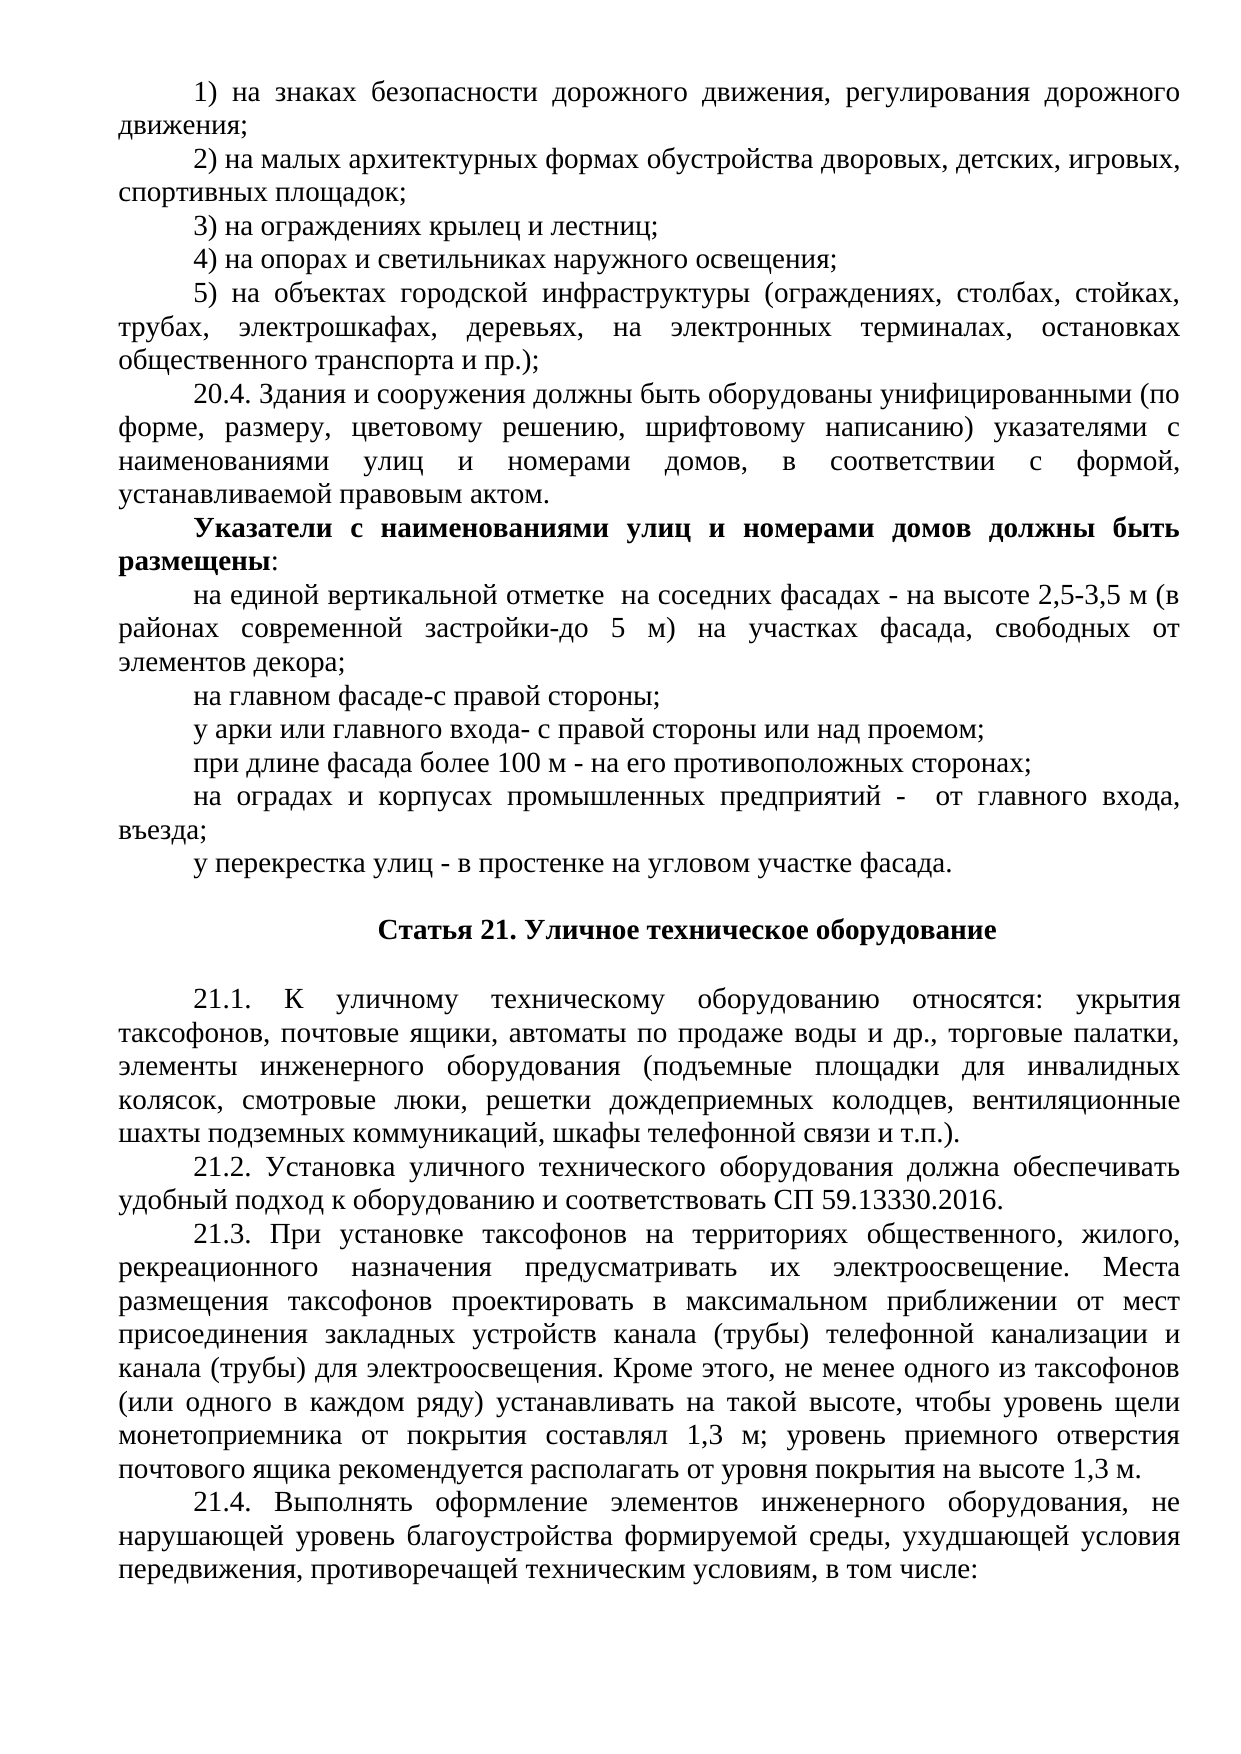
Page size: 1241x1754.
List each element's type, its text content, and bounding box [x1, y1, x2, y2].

text 21.3. При установке таксофонов на территориях общественного, жилого, рекреационного назначения предусматривать их электроосвещение. Места размещения таксофонов проектировать в максимальном приближении от мест присоединения закладных устройств канала (трубы) телефонной канализации и канала (трубы) для электроосвещения. Кроме этого, не менее одного из таксофонов (или одного в каждом ряду) устанавливать на такой высоте, чтобы уровень щели монетоприемника от покрытия составлял 1,3 м; уровень приемного отверстия почтового ящика рекомендуется располагать от уровня покрытия на высоте 1,3 м. [118, 1216, 1181, 1484]
text 21.4. Выполнять оформление элементов инженерного оборудования, не нарушающей уровень благоустройства формируемой среды, ухудшающей условия передвижения, противоречащей техническим условиям, в том числе: [118, 1484, 1181, 1585]
text у перекрестка улиц - в простенке на угловом участке фасада. [118, 845, 1181, 879]
text на оградах и корпусах промышленных предприятий - от главного входа, въезда; [118, 778, 1181, 845]
text Указатели с наименованиями улиц и номерами домов должны быть размещены: [118, 510, 1181, 577]
text 5) на объектах городской инфраструктуры (ограждениях, столбах, стойках, трубах, электрошкафах, деревьях, на электронных терминалах, остановках общественного транспорта и пр.); [118, 275, 1181, 376]
text 2) на малых архитектурных формах обустройства дворовых, детских, игровых, спортивных площадок; [118, 141, 1181, 208]
text 21.1. К уличному техническому оборудованию относятся: укрытия таксофонов, почтовые ящики, автоматы по продаже воды и др., торговые палатки, элементы инженерного оборудования (подъемные площадки для инвалидных колясок, смотровые люки, решетки дождеприемных колодцев, вентиляционные шахты подземных коммуникаций, шкафы телефонной связи и т.п.). [118, 981, 1181, 1149]
subtitle Статья 21. Уличное техническое оборудование [118, 912, 1181, 946]
text 21.2. Установка уличного технического оборудования должна обеспечивать удобный подход к оборудованию и соответствовать СП 59.13330.2016. [118, 1149, 1181, 1216]
text при длине фасада более 100 м - на его противоположных сторонах; [118, 745, 1181, 778]
text у арки или главного входа- с правой стороны или над проемом; [118, 711, 1181, 745]
text на единой вертикальной отметке на соседних фасадах - на высоте 2,5-3,5 м (в районах современной застройки-до 5 м) на участках фасада, свободных от элементов декора; [118, 577, 1181, 678]
text 20.4. Здания и сооружения должны быть оборудованы унифицированными (по форме, размеру, цветовому решению, шрифтовому написанию) указателями с наименованиями улиц и номерами домов, в соответствии с формой, устанавливаемой правовым актом. [118, 376, 1181, 510]
text 4) на опорах и светильниках наружного освещения; [118, 242, 1181, 275]
text на главном фасаде-с правой стороны; [118, 678, 1181, 711]
text 1) на знаках безопасности дорожного движения, регулирования дорожного движения; [118, 74, 1181, 141]
text 3) на ограждениях крылец и лестниц; [118, 208, 1181, 242]
